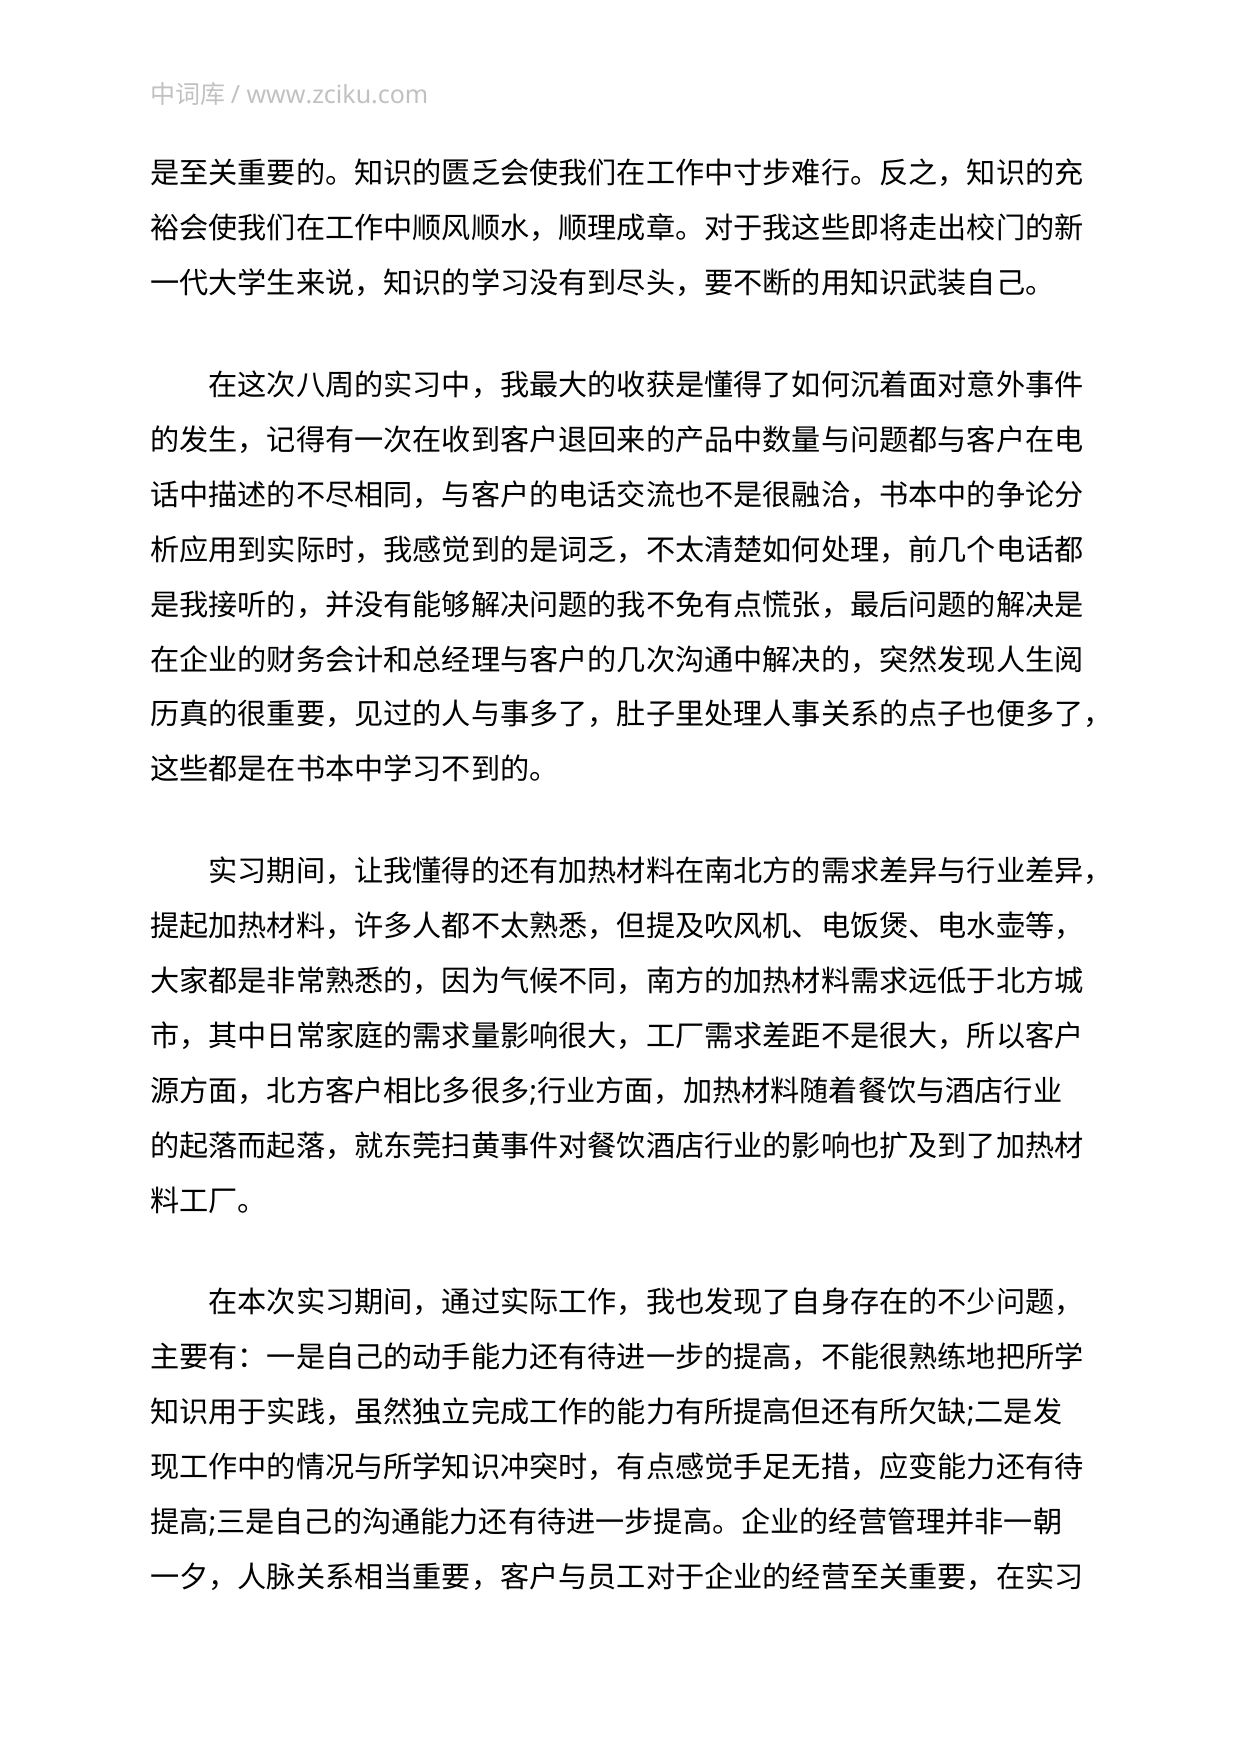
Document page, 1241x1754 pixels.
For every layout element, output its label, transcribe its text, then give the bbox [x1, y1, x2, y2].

text 在这次八周的实习中，我最大的收获是懂得了如何沉着面对意外事件的发生，记得有一次在收到客户退回来的产品中数量与问题都与客户在电话中描述的不尽相同，与客户的电话交流也不是很融洽，书本中的争论分析应用到实际时，我感觉到的是词乏，不太清楚如何处理，前几个电话都是我接听的，并没有能够解决问题的我不免有点慌张，最后问题的解决是在企业的财务会计和总经理与客户的几次沟通中解决的，突然发现人生阅历真的很重要，见过的人与事多了，肚子里处理人事关系的点子也便多了，这些都是在书本中学习不到的。 [150, 362, 1090, 788]
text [150, 150, 1090, 302]
text 实习期间，让我懂得的还有加热材料在南北方的需求差异与行业差异，提起加热材料，许多人都不太熟悉，但提及吹风机、电饭煲、电水壶等，大家都是非常熟悉的，因为气候不同，南方的加热材料需求远低于北方城市，其中日常家庭的需求量影响很大，工厂需求差距不是很大，所以客户源方面，北方客户相比多很多;行业方面，加热材料随着餐饮与酒店行业的起落而起落，就东莞扫黄事件对餐饮酒店行业的影响也扩及到了加热材料工厂。 [150, 848, 1090, 1219]
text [150, 1279, 1090, 1596]
